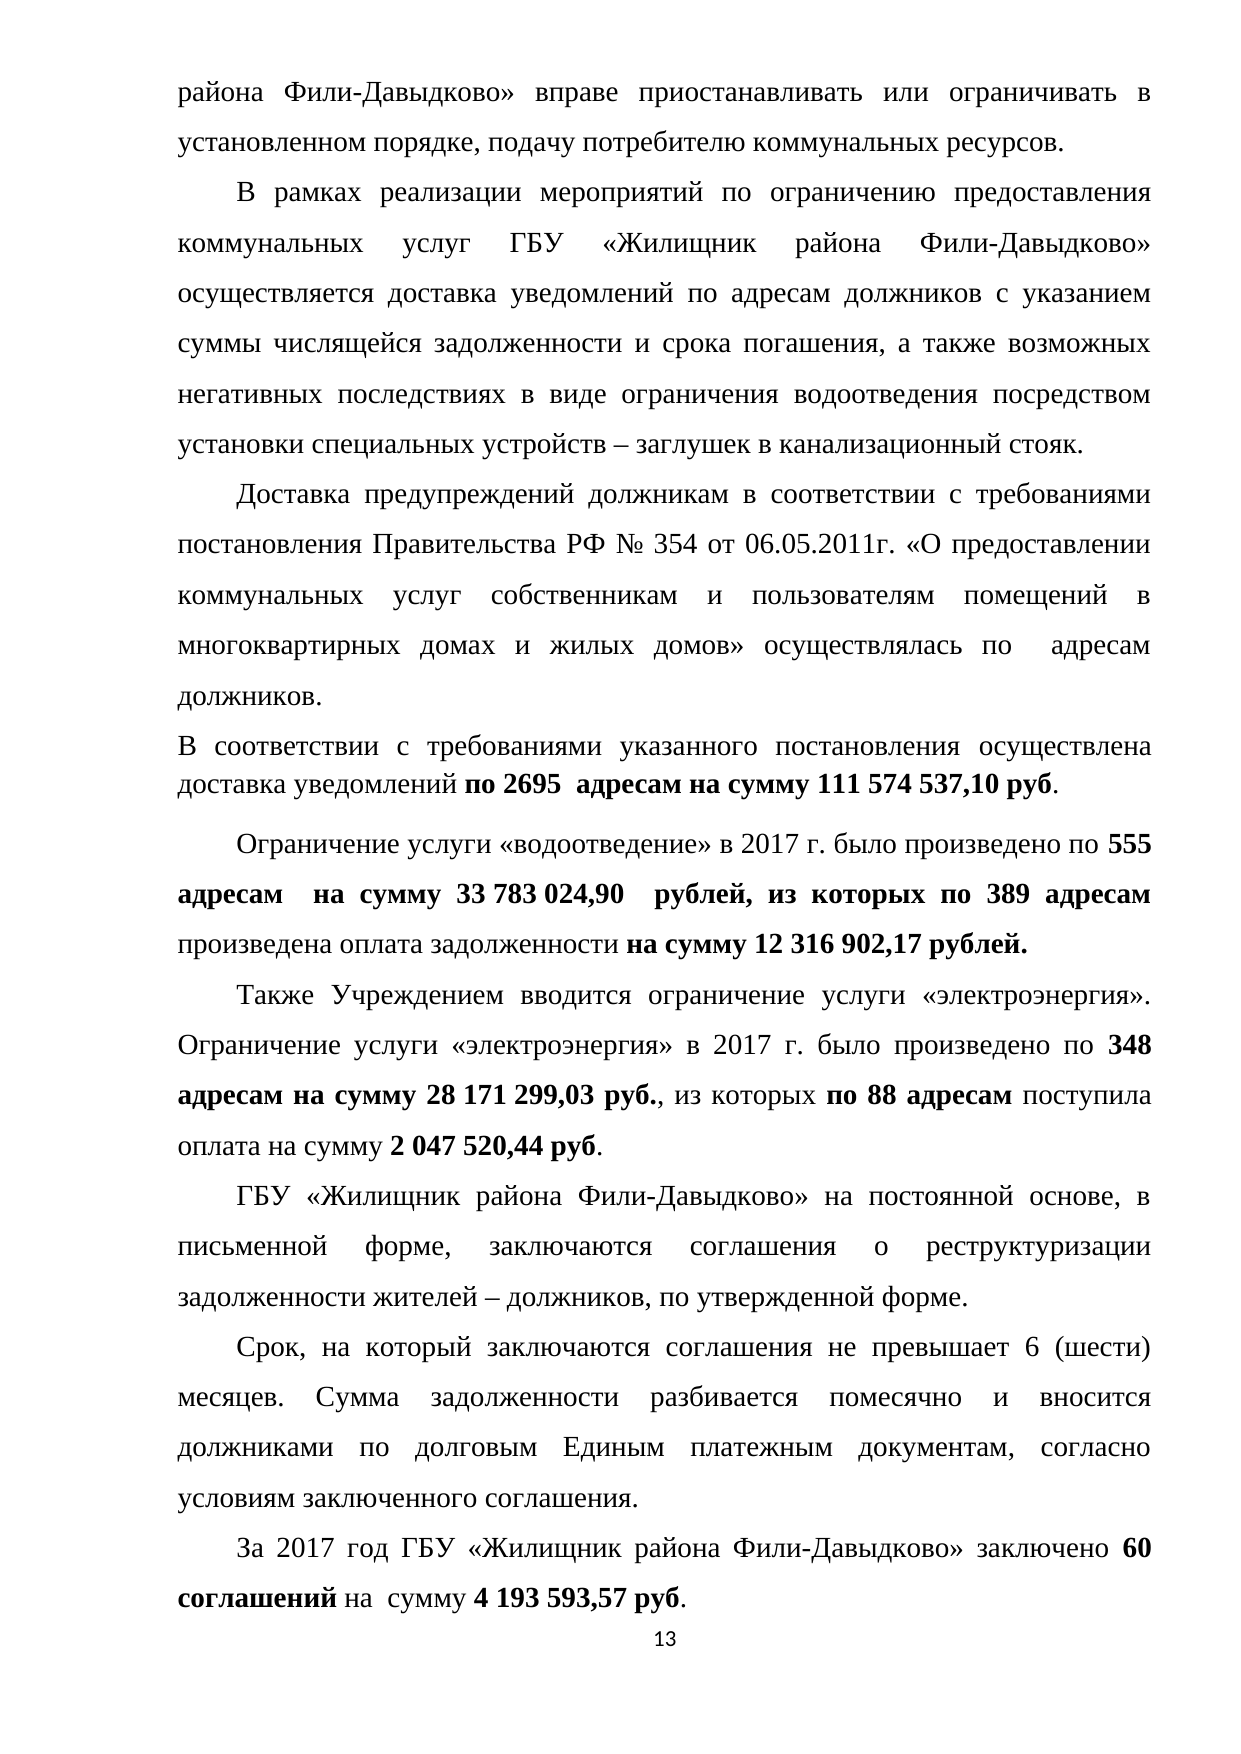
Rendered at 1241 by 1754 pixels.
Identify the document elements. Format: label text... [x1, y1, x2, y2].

text В рамках реализации мероприятий по ограничению предоставления коммунальных услуг ГБУ «Жилищник района Фили-Давыдково» осуществляется доставка уведомлений по адресам должников с указанием суммы числящейся задолженности и срока погашения, а также возможных негативных последствиях в виде ограничения водоотведения посредством установки специальных устройств – заглушек в канализационный стояк. [177, 174, 1152, 459]
text ГБУ «Жилищник района Фили-Давыдково» на постоянной основе, в письменной форме, заключаются соглашения о реструктуризации задолженности жителей – должников, по утвержденной форме. [177, 1178, 1152, 1312]
text Доставка предупреждений должникам в соответствии с требованиями постановления Правительства РФ № 354 от 06.05.2011г. «О предоставлении коммунальных услуг собственникам и пользователям помещений в многоквартирных домах и жилых домов» осуществлялась по адресам должников. [177, 476, 1152, 711]
text За 2017 год ГБУ «Жилищник района Фили-Давыдково» заключено 60 соглашений на сумму 4 193 593,57 руб. [177, 1530, 1152, 1614]
text Также Учреждением вводится ограничение услуги «электроэнергия». Ограничение услуги «электроэнергия» в 2017 г. было произведено по 348 адресам на сумму 28 171 299,03 руб., из которых по 88 адресам поступила оплата на сумму 2 047 520,44 руб. [177, 977, 1152, 1161]
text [177, 74, 1152, 158]
text Ограничение услуги «водоотведение» в 2017 г. было произведено по 555 адресам на сумму 33 783 024,90 рублей, из которых по 389 адресам произведена оплата задолженности на сумму 12 316 902,17 рублей. [177, 826, 1152, 960]
text Срок, на который заключаются соглашения не превышает 6 (шести) месяцев. Сумма задолженности разбивается помесячно и вносится должниками по долговым Единым платежным документам, согласно условиям заключенного соглашения. [177, 1329, 1152, 1513]
text В соответствии с требованиями указанного постановления осуществлена доставка уведомлений по 2695 адресам на сумму 111 574 537,10 руб. [177, 728, 1152, 800]
